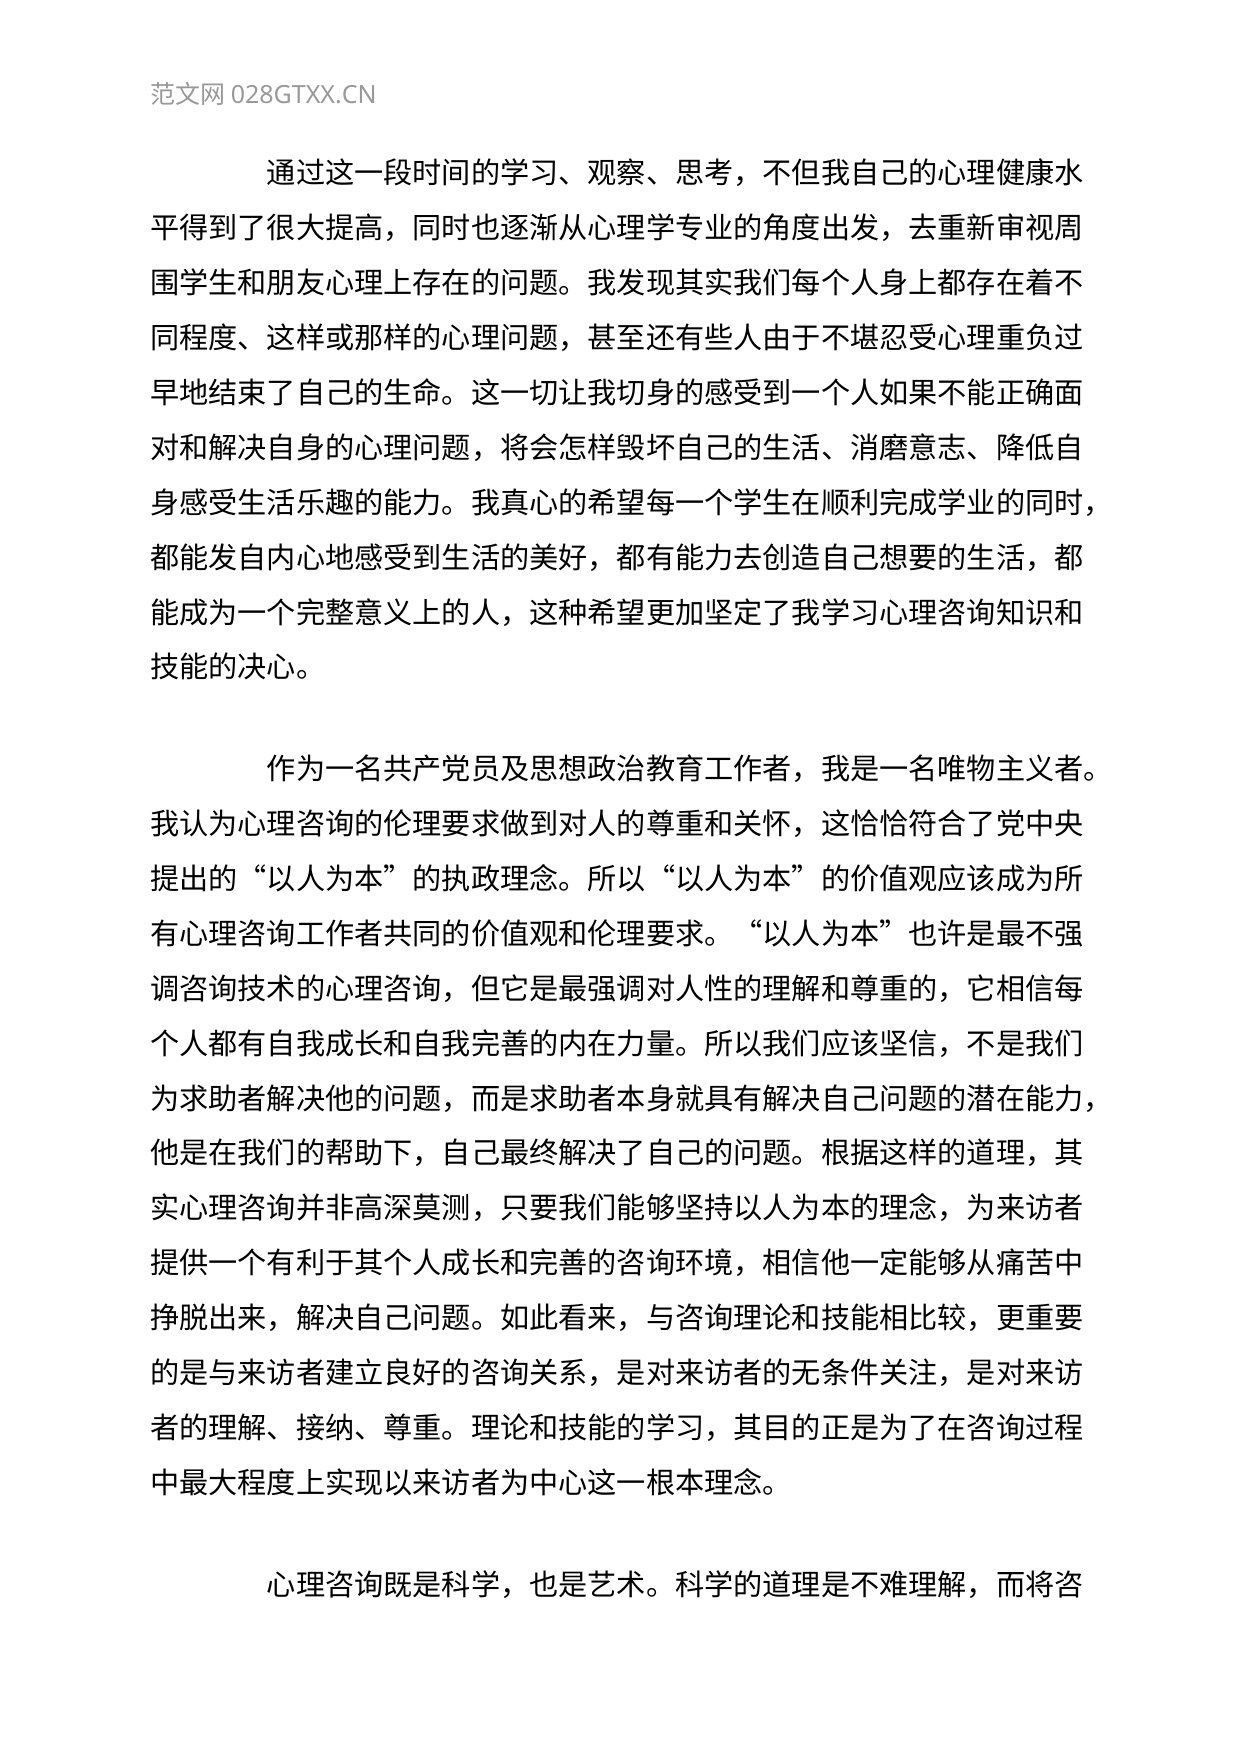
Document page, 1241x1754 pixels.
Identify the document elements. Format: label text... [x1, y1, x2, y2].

text 作为一名共产党员及思想政治教育工作者，我是一名唯物主义者。我认为心理咨询的伦理要求做到对人的尊重和关怀，这恰恰符合了党中央提出的“以人为本”的执政理念。所以“以人为本”的价值观应该成为所有心理咨询工作者共同的价值观和伦理要求。“以人为本”也许是最不强调咨询技术的心理咨询，但它是最强调对人性的理解和尊重的，它相信每个人都有自我成长和自我完善的内在力量。所以我们应该坚信，不是我们为求助者解决他的问题，而是求助者本身就具有解决自己问题的潜在能力，他是在我们的帮助下，自己最终解决了自己的问题。根据这样的道理，其实心理咨询并非高深莫测，只要我们能够坚持以人为本的理念，为来访者提供一个有利于其个人成长和完善的咨询环境，相信他一定能够从痛苦中挣脱出来，解决自己问题。如此看来，与咨询理论和技能相比较，更重要的是与来访者建立良好的咨询关系，是对来访者的无条件关注，是对来访者的理解、接纳、尊重。理论和技能的学习，其目的正是为了在咨询过程中最大程度上实现以来访者为中心这一根本理念。 [150, 746, 1090, 1502]
text 通过这一段时间的学习、观察、思考，不但我自己的心理健康水平得到了很大提高，同时也逐渐从心理学专业的角度出发，去重新审视周围学生和朋友心理上存在的问题。我发现其实我们每个人身上都存在着不同程度、这样或那样的心理问题，甚至还有些人由于不堪忍受心理重负过早地结束了自己的生命。这一切让我切身的感受到一个人如果不能正确面对和解决自身的心理问题，将会怎样毁坏自己的生活、消磨意志、降低自身感受生活乐趣的能力。我真心的希望每一个学生在顺利完成学业的同时，都能发自内心地感受到生活的美好，都有能力去创造自己想要的生活，都能成为一个完整意义上的人，这种希望更加坚定了我学习心理咨询知识和技能的决心。 [150, 150, 1090, 686]
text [150, 1561, 1090, 1603]
